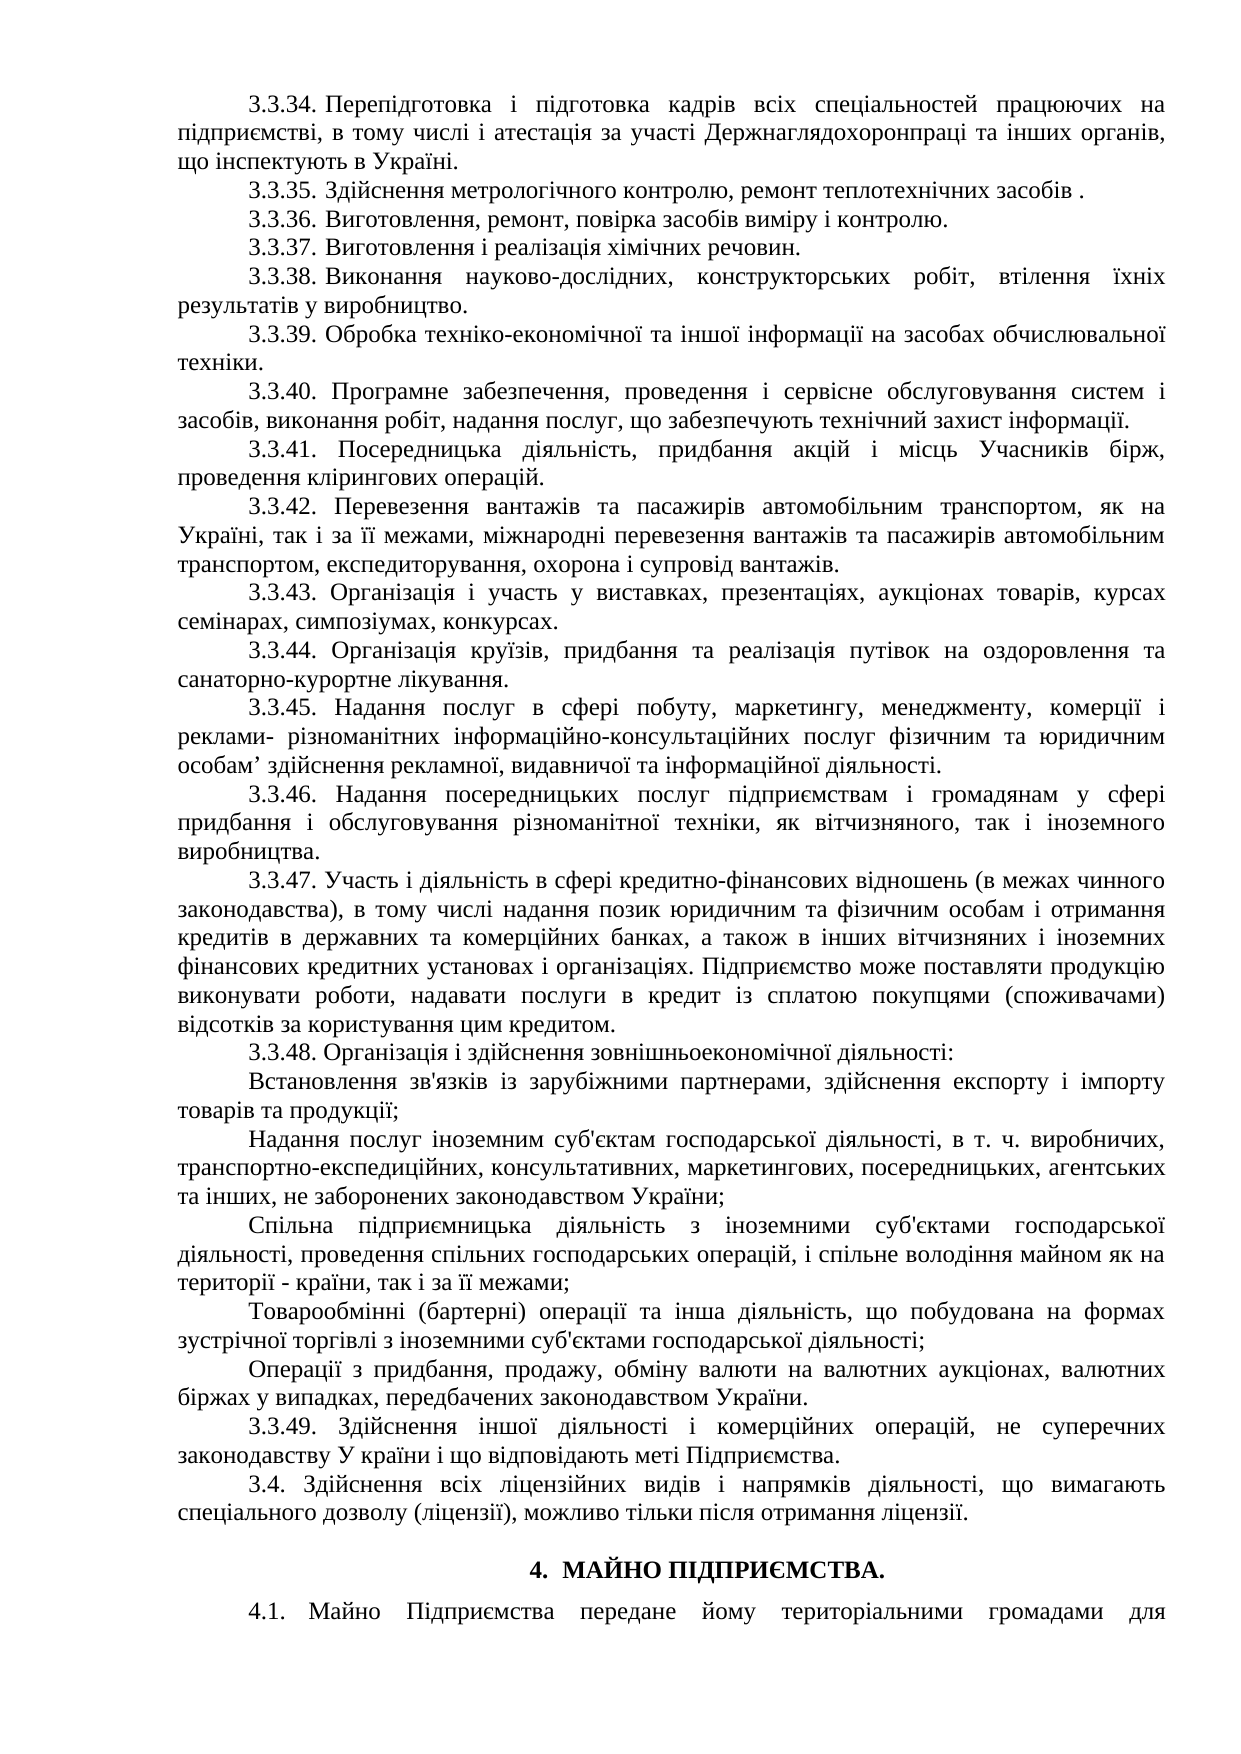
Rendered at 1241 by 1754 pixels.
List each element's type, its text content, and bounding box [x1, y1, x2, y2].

text 3.4. Здійснення всіх ліцензійних видів і напрямків діяльності, що вимагають спеціального дозволу (ліцензії), можливо тільки після отримання ліцензії. [177, 1469, 1166, 1526]
text Операції з придбання, продажу, обміну валюти на валютних аукціонах, валютних біржах у випадках, передбачених законодавством України. [177, 1354, 1166, 1411]
text Спільна підприємницька діяльність з іноземними суб'єктами господарської діяльності, проведення спільних господарських операцій, і спільне володіння майном як на території - країни, так і за її межами; [177, 1210, 1166, 1296]
text 3.3.46. Надання посередницьких послуг підприємствам і громадянам у сфері придбання і обслуговування різноманітної техніки, як вітчизняного, так і іноземного виробництва. [177, 779, 1166, 865]
list Перепідготовка і підготовка кадрів всіх спеціальностей працюючих на підприємстві, в тому числі і атестація за участі Держнаглядохоронпраці та інших органів, що інспектують в Україні. [177, 89, 1166, 175]
text 3.3.39. Обробка техніко-економічної та іншої інформації на засобах обчислювальної техніки. [177, 319, 1166, 376]
text Товарообмінні (бартерні) операції та інша діяльність, що побудована на формах зустрічної торгівлі з іноземними суб'єктами господарської діяльності; [177, 1296, 1166, 1354]
list Здійснення метрологічного контролю, ремонт теплотехнічних засобів . [177, 175, 1166, 204]
text Надання послуг іноземним суб'єктам господарської діяльності, в т. ч. виробничих, транспортно-експедиційних, консультативних, маркетингових, посередницьких, агентських та інших, не заборонених законодавством України; [177, 1124, 1166, 1210]
text 3.3.42. Перевезення вантажів та пасажирів автомобільним транспортом, як на Україні, так і за її межами, міжнародні перевезення вантажів та пасажирів автомобільним транспортом, експедиторування, охорона і супровід вантажів. [177, 491, 1166, 577]
list Виконання науково-дослідних, конструкторських робіт, втілення їхніх результатів у виробництво. [177, 261, 1166, 319]
text 3.3.49. Здійснення іншої діяльності і комерційних операцій, не суперечних законодавству У країни і що відповідають меті Підприємства. [177, 1411, 1166, 1469]
list МАЙНО ПІДПРИЄМСТВА. [177, 1555, 1166, 1584]
text 3.3.41. Посередницька діяльність, придбання акцій і місць Учасників бірж, проведення клірингових операцій. [177, 434, 1166, 491]
text 3.3.45. Надання послуг в сфері побуту, маркетингу, менеджменту, комерції і реклами- різноманітних інформаційно-консультаційних послуг фізичним та юридичним особам’ здійснення рекламної, видавничої та інформаційної діяльності. [177, 692, 1166, 779]
list Виготовлення, ремонт, повірка засобів виміру і контролю. [177, 204, 1166, 232]
text 3.3.48. Організація і здійснення зовнішньоекономічної діяльності: [177, 1037, 1166, 1066]
text Встановлення зв'язків із зарубіжними партнерами, здійснення експорту і імпорту товарів та продукції; [177, 1066, 1166, 1124]
text 3.3.40. Програмне забезпечення, проведення і сервісне обслуговування систем і засобів, виконання робіт, надання послуг, що забезпечують технічний захист інформації. [177, 376, 1166, 434]
text 3.3.44. Організація круїзів, придбання та реалізація путівок на оздоровлення та санаторно-курортне лікування. [177, 635, 1166, 692]
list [177, 1596, 1166, 1625]
text 3.3.43. Організація і участь у виставках, презентаціях, аукціонах товарів, курсах семінарах, симпозіумах, конкурсах. [177, 577, 1166, 635]
list Виготовлення і реалізація хімічних речовин. [177, 232, 1166, 261]
text 3.3.47. Участь і діяльність в сфері кредитно-фінансових відношень (в межах чинного законодавства), в тому числі надання позик юридичним та фізичним особам і отримання кредитів в державних та комерційних банках, а також в інших вітчизняних і іноземних фінансових кредитних установах і організаціях. Підприємство може поставляти продукцію виконувати роботи, надавати послуги в кредит із сплатою покупцями (споживачами) відсотків за користування цим кредитом. [177, 865, 1166, 1037]
